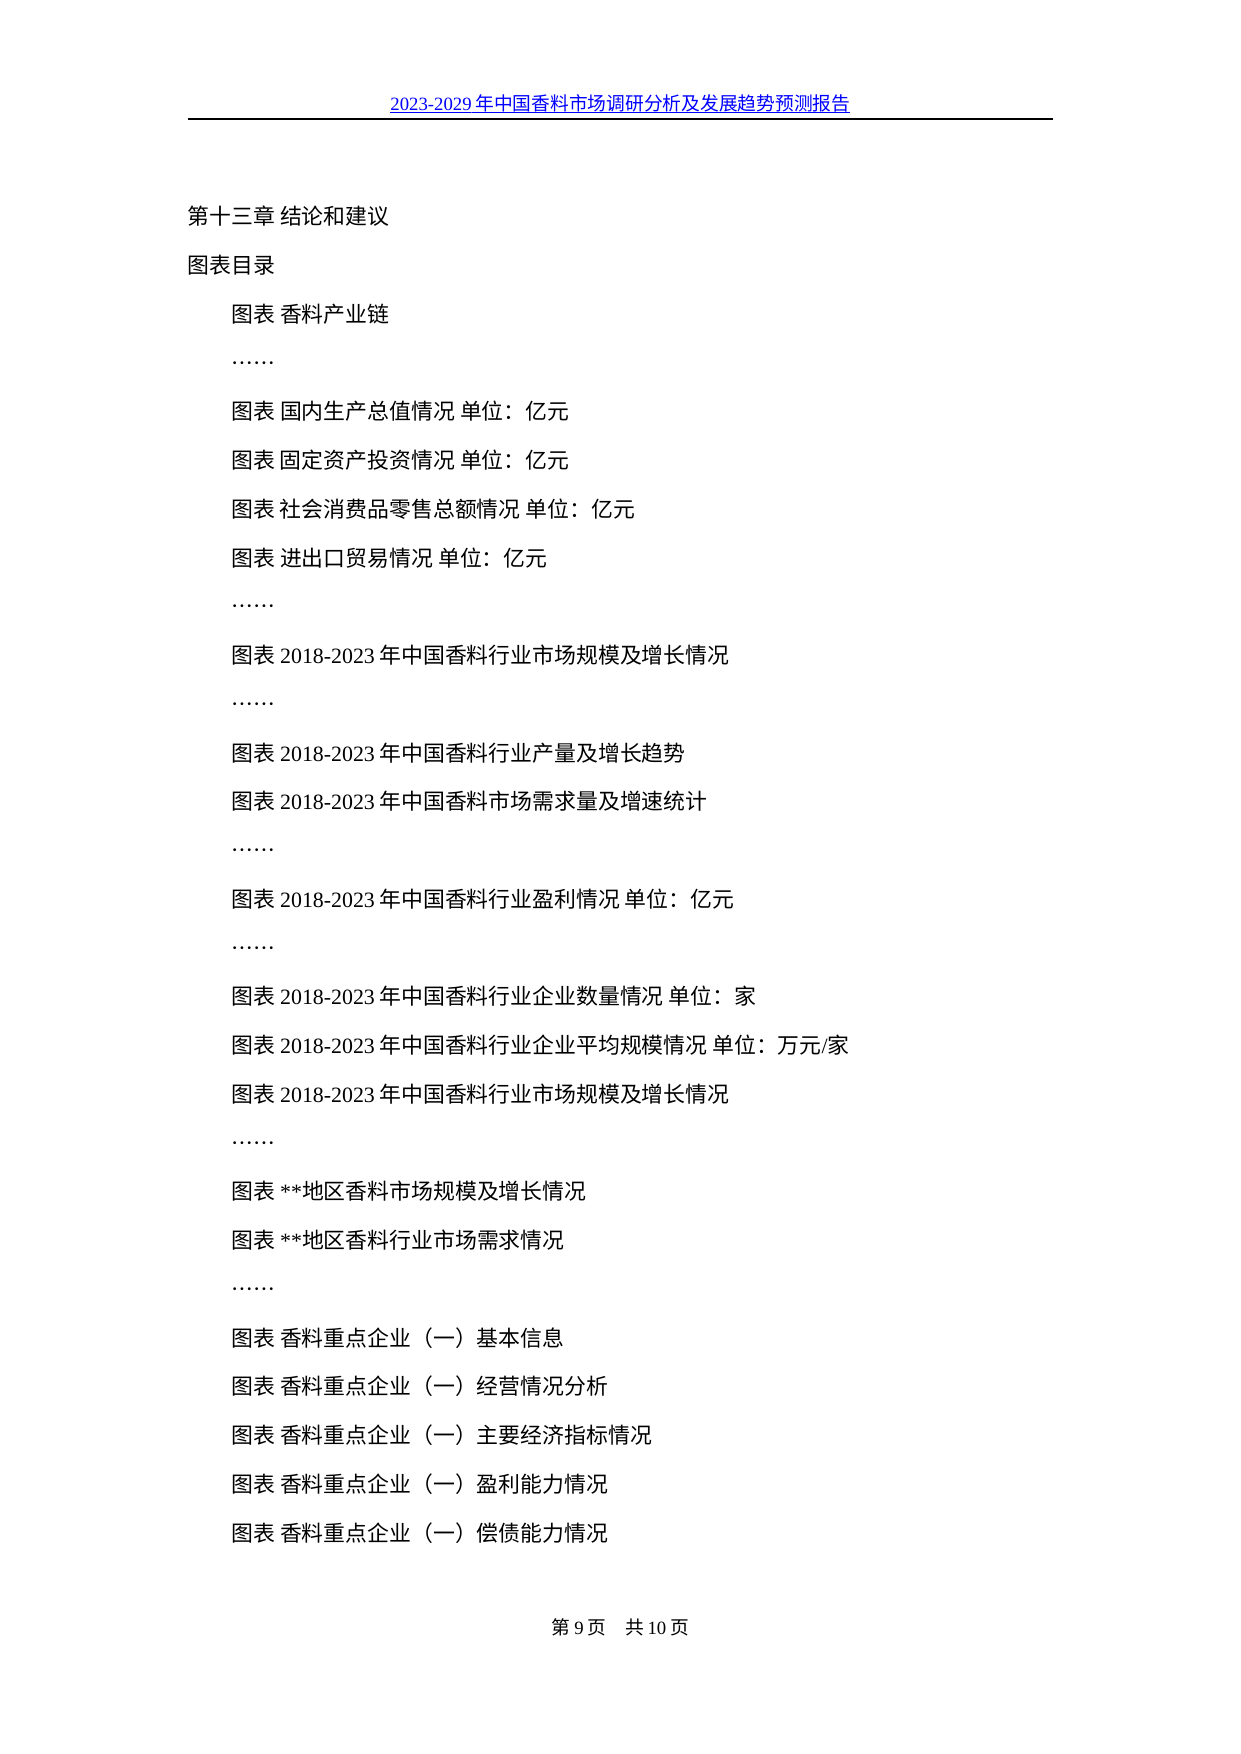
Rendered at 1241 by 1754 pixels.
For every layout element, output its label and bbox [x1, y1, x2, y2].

text [187, 150, 1053, 1548]
